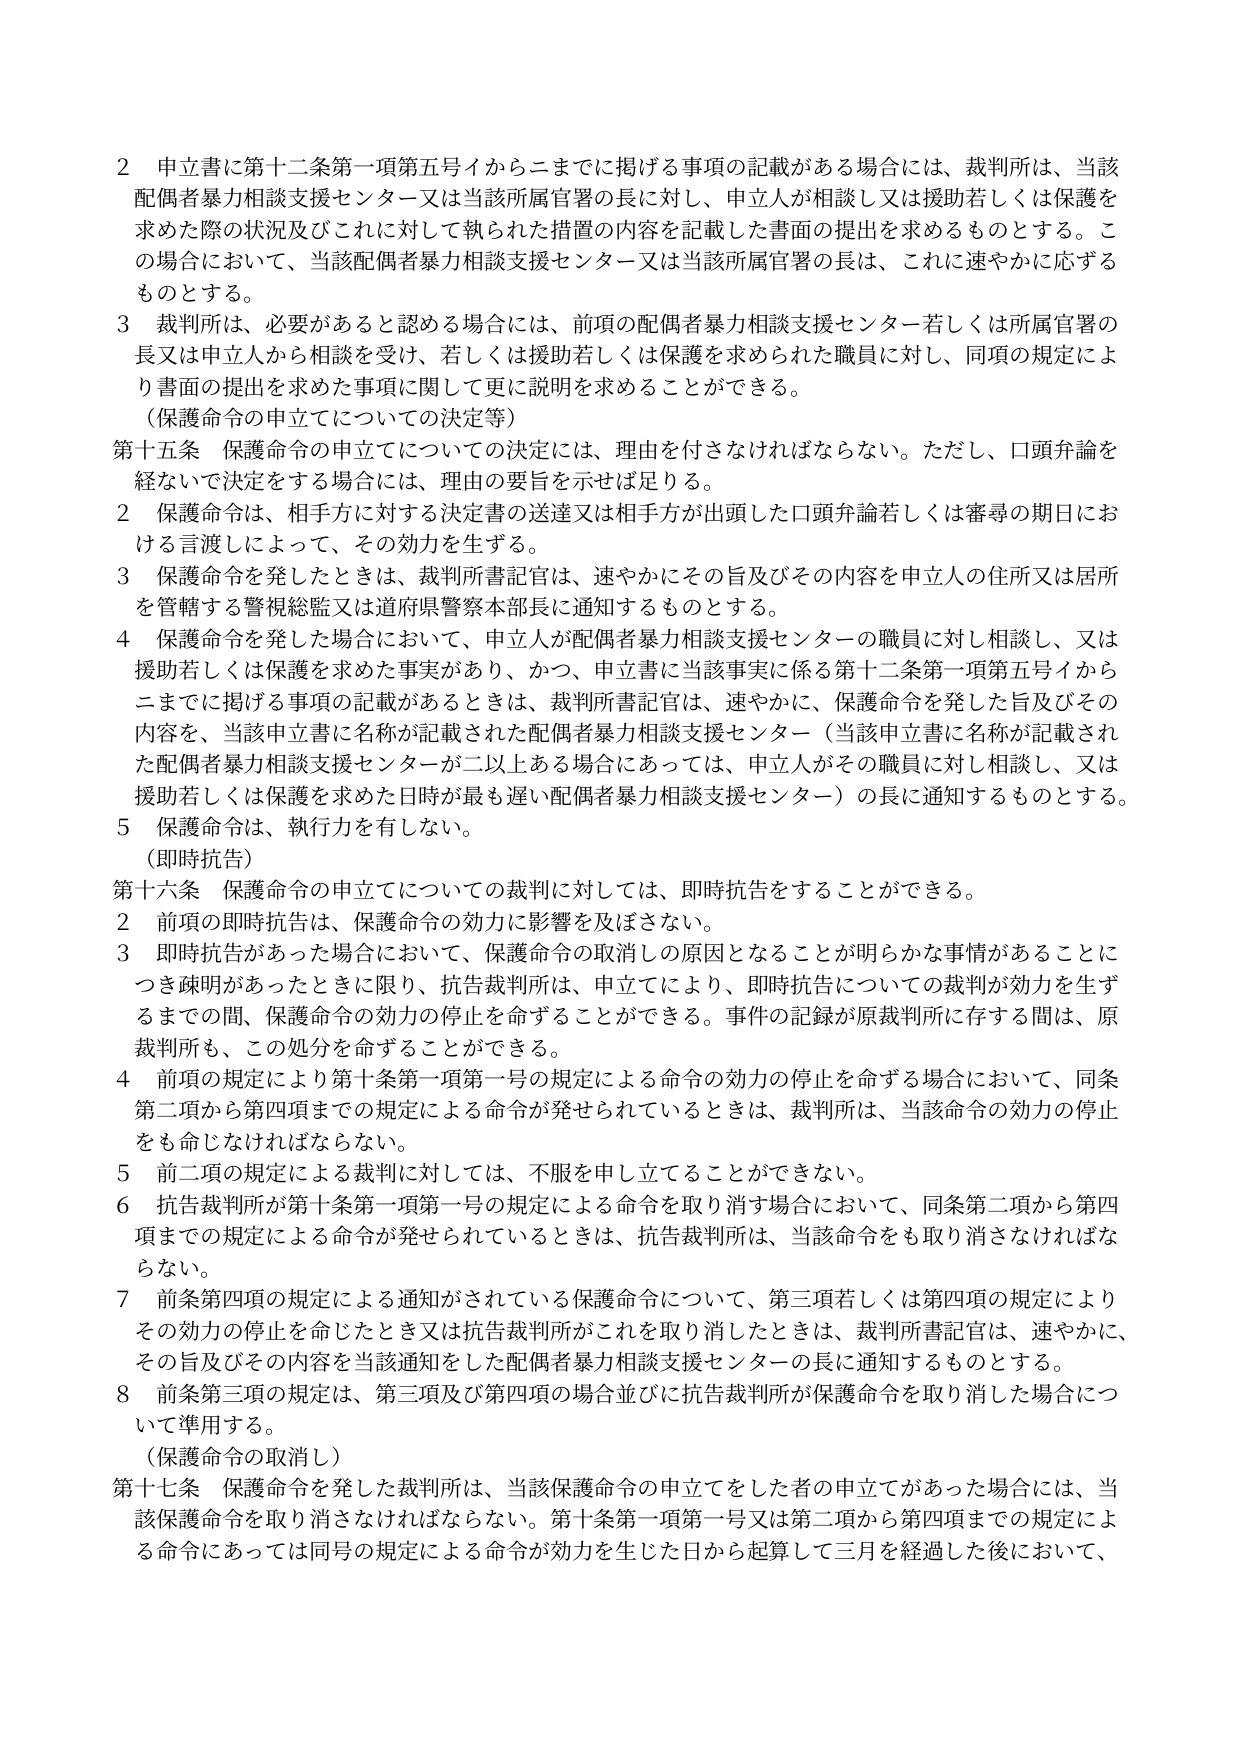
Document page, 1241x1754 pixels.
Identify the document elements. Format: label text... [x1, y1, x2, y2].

text ６ 抗告裁判所が第十条第一項第一号の規定による命令を取り消す場合において、同条第二項から第四項までの規定による命令が発せられているときは、抗告裁判所は、当該命令をも取り消さなければならない。 [112, 1188, 1128, 1282]
text ４ 前項の規定により第十条第一項第一号の規定による命令の効力の停止を命ずる場合において、同条第二項から第四項までの規定による命令が発せられているときは、裁判所は、当該命令の効力の停止をも命じなければならない。 [112, 1062, 1128, 1157]
text 第十六条 保護命令の申立てについての裁判に対しては、即時抗告をすることができる。 [112, 873, 1128, 905]
text ８ 前条第三項の規定は、第三項及び第四項の場合並びに抗告裁判所が保護命令を取り消した場合について準用する。 [112, 1377, 1128, 1440]
text ２ 保護命令は、相手方に対する決定書の送達又は相手方が出頭した口頭弁論若しくは審尋の期日における言渡しによって、その効力を生ずる。 [112, 496, 1128, 559]
text ２ 申立書に第十二条第一項第五号イからニまでに掲げる事項の記載がある場合には、裁判所は、当該配偶者暴力相談支援センター又は当該所属官署の長に対し、申立人が相談し又は援助若しくは保護を求めた際の状況及びこれに対して執られた措置の内容を記載した書面の提出を求めるものとする。この場合において、当該配偶者暴力相談支援センター又は当該所属官署の長は、これに速やかに応ずるものとする。 [112, 150, 1128, 307]
text 第十五条 保護命令の申立てについての決定には、理由を付さなければならない。ただし、口頭弁論を経ないで決定をする場合には、理由の要旨を示せば足りる。 [112, 433, 1128, 496]
text （保護命令の取消し） [112, 1440, 1128, 1471]
text （保護命令の申立てについての決定等） [112, 402, 1128, 433]
text ３ 即時抗告があった場合において、保護命令の取消しの原因となることが明らかな事情があることにつき疎明があったときに限り、抗告裁判所は、申立てにより、即時抗告についての裁判が効力を生ずるまでの間、保護命令の効力の停止を命ずることができる。事件の記録が原裁判所に存する間は、原裁判所も、この処分を命ずることができる。 [112, 936, 1128, 1062]
text ４ 保護命令を発した場合において、申立人が配偶者暴力相談支援センターの職員に対し相談し、又は援助若しくは保護を求めた事実があり、かつ、申立書に当該事実に係る第十二条第一項第五号イからニまでに掲げる事項の記載があるときは、裁判所書記官は、速やかに、保護命令を発した旨及びその内容を、当該申立書に名称が記載された配偶者暴力相談支援センター（当該申立書に名称が記載された配偶者暴力相談支援センターが二以上ある場合にあっては、申立人がその職員に対し相談し、又は援助若しくは保護を求めた日時が最も遅い配偶者暴力相談支援センター）の長に通知するものとする。 [112, 622, 1128, 811]
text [112, 1471, 1128, 1566]
text ２ 前項の即時抗告は、保護命令の効力に影響を及ぼさない。 [112, 905, 1128, 936]
text ５ 前二項の規定による裁判に対しては、不服を申し立てることができない。 [112, 1157, 1128, 1188]
text ３ 裁判所は、必要があると認める場合には、前項の配偶者暴力相談支援センター若しくは所属官署の長又は申立人から相談を受け、若しくは援助若しくは保護を求められた職員に対し、同項の規定により書面の提出を求めた事項に関して更に説明を求めることができる。 [112, 307, 1128, 402]
text ５ 保護命令は、執行力を有しない。 [112, 811, 1128, 842]
text ３ 保護命令を発したときは、裁判所書記官は、速やかにその旨及びその内容を申立人の住所又は居所を管轄する警視総監又は道府県警察本部長に通知するものとする。 [112, 559, 1128, 622]
text ７ 前条第四項の規定による通知がされている保護命令について、第三項若しくは第四項の規定によりその効力の停止を命じたとき又は抗告裁判所がこれを取り消したときは、裁判所書記官は、速やかに、その旨及びその内容を当該通知をした配偶者暴力相談支援センターの長に通知するものとする。 [112, 1282, 1128, 1377]
text （即時抗告） [112, 842, 1128, 873]
